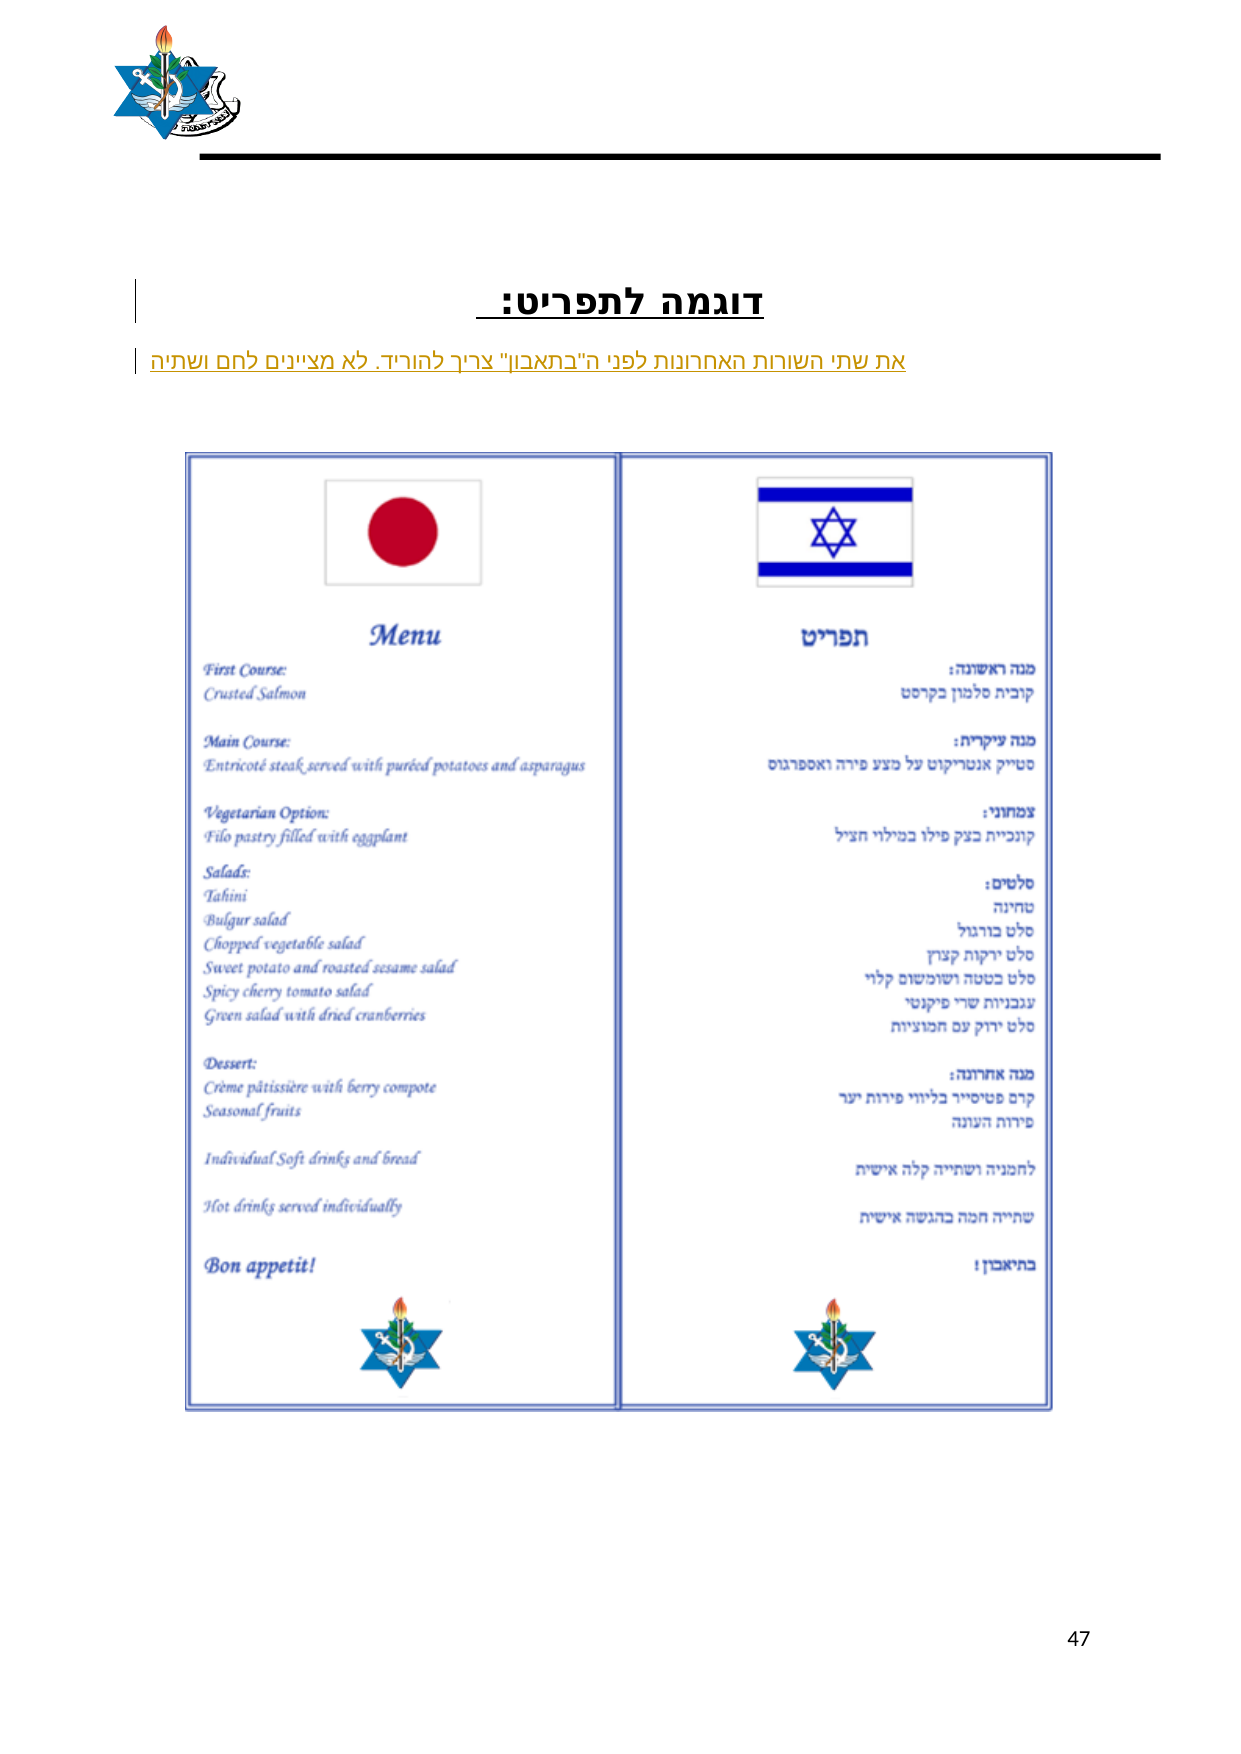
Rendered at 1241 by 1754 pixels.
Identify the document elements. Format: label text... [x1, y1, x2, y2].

picture [185, 452, 1056, 1412]
picture [105, 16, 242, 145]
subtitle דוגמה לתפריט: [150, 279, 1090, 323]
